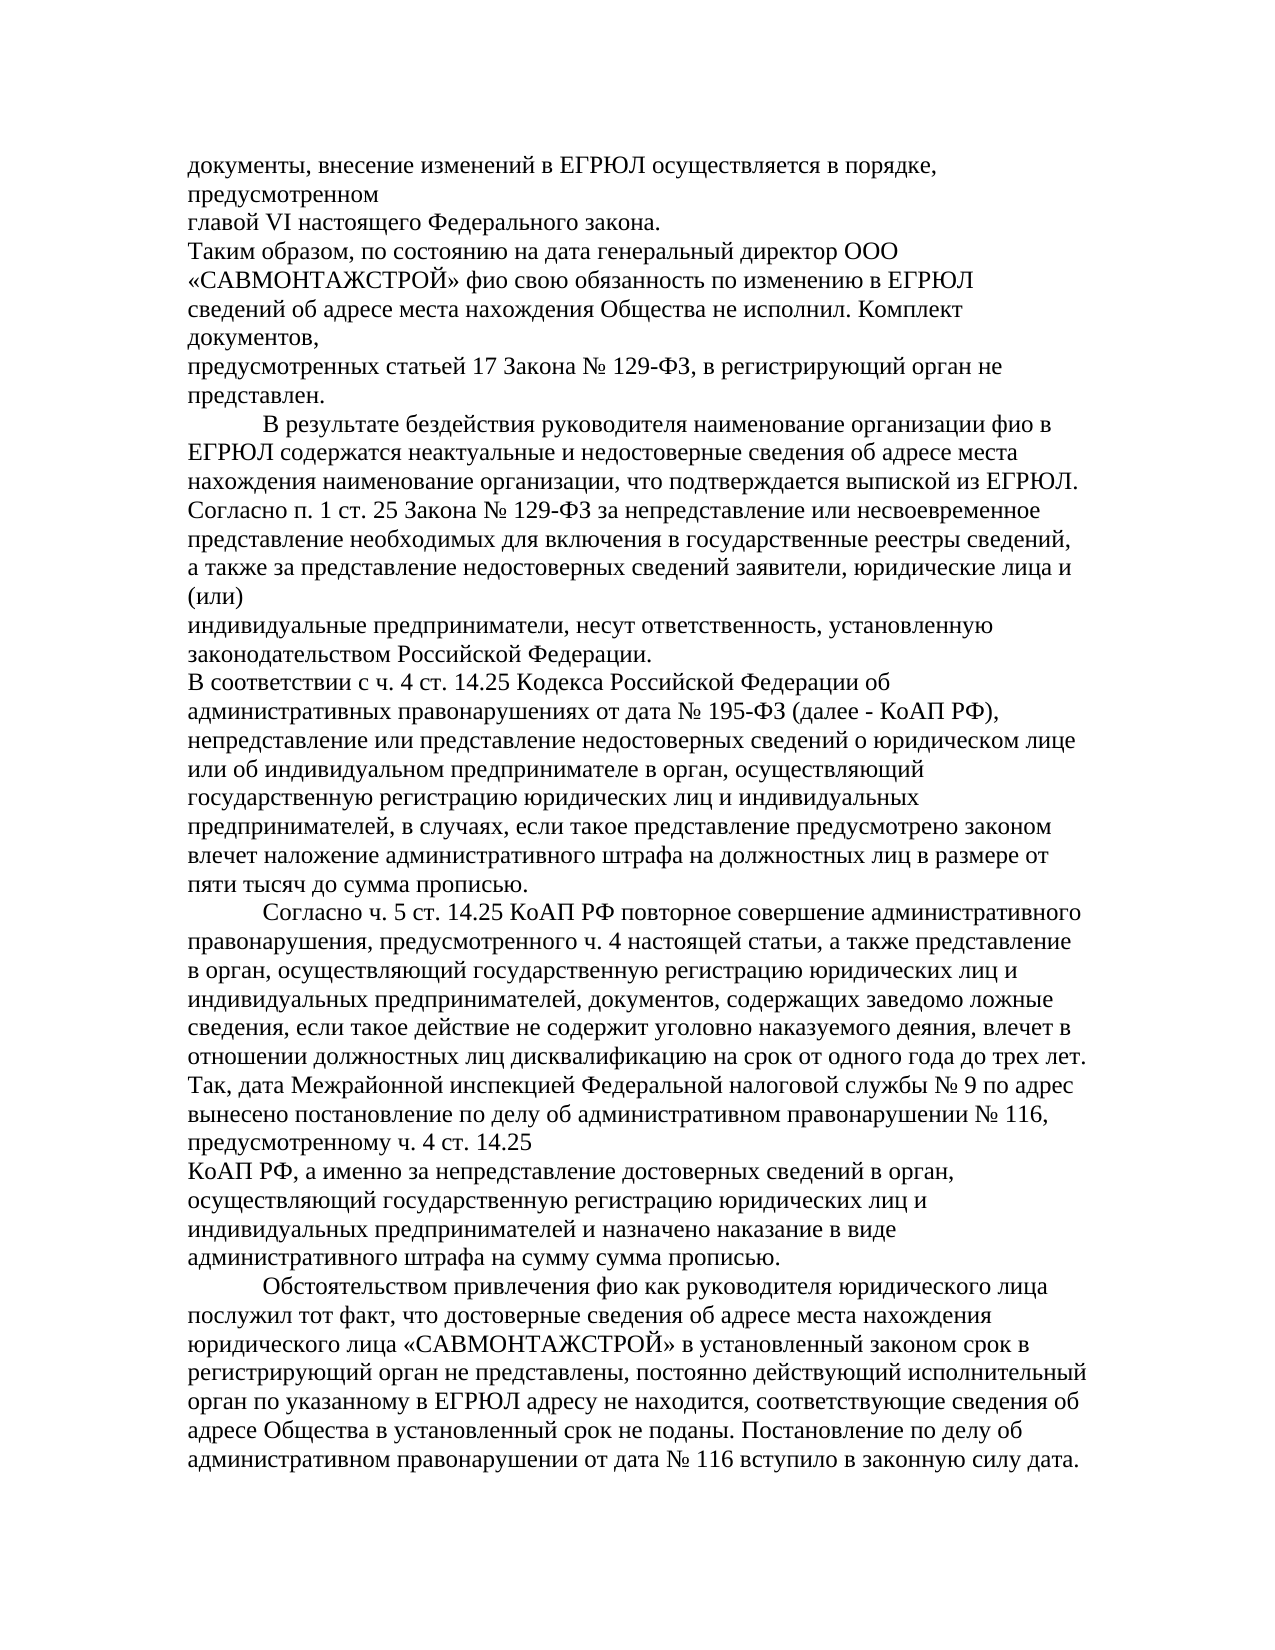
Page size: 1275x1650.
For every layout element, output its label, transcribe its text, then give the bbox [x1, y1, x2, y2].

text предусмотренных статьей 17 Закона № 129-ФЗ, в регистрирующий орган не представлен. [187, 351, 1087, 409]
text главой VI настоящего Федерального закона. [187, 207, 1087, 236]
text индивидуальные предприниматели, несут ответственность, установленную [187, 610, 1087, 639]
text Согласно п. 1 ст. 25 Закона № 129-ФЗ за непредставление или несвоевременное [187, 495, 1087, 524]
text «САВМОНТАЖСТРОЙ» фио свою обязанность по изменению в ЕГРЮЛ [187, 265, 1087, 294]
text Обстоятельством привлечения фио как руководителя юридического лица послужил тот факт, что достоверные сведения об адресе места нахождения юридического лица «САВМОНТАЖСТРОЙ» в установленный законом срок в регистрирующий орган не представлены, постоянно действующий исполнительный орган по указанному в ЕГРЮЛ адресу не находится, соответствующие сведения об адресе Общества в установленный срок не поданы. Постановление по делу об административном правонарушении от дата № 116 вступило в законную силу дата. [187, 1271, 1087, 1472]
text правонарушения, предусмотренного ч. 4 настоящей статьи, а также представление в орган, осуществляющий государственную регистрацию юридических лиц и индивидуальных предпринимателей, документов, содержащих заведомо ложные сведения, если такое действие не содержит уголовно наказуемого деяния, влечет в отношении должностных лиц дисквалификацию на срок от одного года до трех лет. [187, 926, 1087, 1070]
text документы, внесение изменений в ЕГРЮЛ осуществляется в порядке, предусмотренном [187, 150, 1087, 207]
text В соответствии с ч. 4 ст. 14.25 Кодекса Российской Федерации об административных правонарушениях от дата № 195-ФЗ (далее - КоАП РФ), непредставление или представление недостоверных сведений о юридическом лице или об индивидуальном предпринимателе в орган, осуществляющий государственную регистрацию юридических лиц и индивидуальных предпринимателей, в случаях, если такое представление предусмотрено законом влечет наложение административного штрафа на должностных лиц в размере от пяти тысяч до сумма прописью. [187, 667, 1087, 897]
text сведений об адресе места нахождения Общества не исполнил. Комплект документов, [187, 294, 1087, 351]
text В результате бездействия руководителя наименование организации фио в ЕГРЮЛ содержатся неактуальные и недостоверные сведения об адресе места нахождения наименование организации, что подтверждается выпиской из ЕГРЮЛ. [187, 409, 1087, 495]
text Таким образом, по состоянию на дата генеральный директор ООО [187, 236, 1087, 265]
text представление необходимых для включения в государственные реестры сведений, а также за представление недостоверных сведений заявители, юридические лица и (или) [187, 524, 1087, 610]
text законодательством Российской Федерации. [187, 639, 1087, 667]
text Так, дата Межрайонной инспекцией Федеральной налоговой службы № 9 по адрес вынесено постановление по делу об административном правонарушении № 116, предусмотренному ч. 4 ст. 14.25 [187, 1070, 1087, 1156]
text Согласно ч. 5 ст. 14.25 КоАП РФ повторное совершение административного [187, 897, 1087, 926]
text КоАП РФ, а именно за непредставление достоверных сведений в орган, осуществляющий государственную регистрацию юридических лиц и индивидуальных предпринимателей и назначено наказание в виде административного штрафа на сумму сумма прописью. [187, 1156, 1087, 1271]
